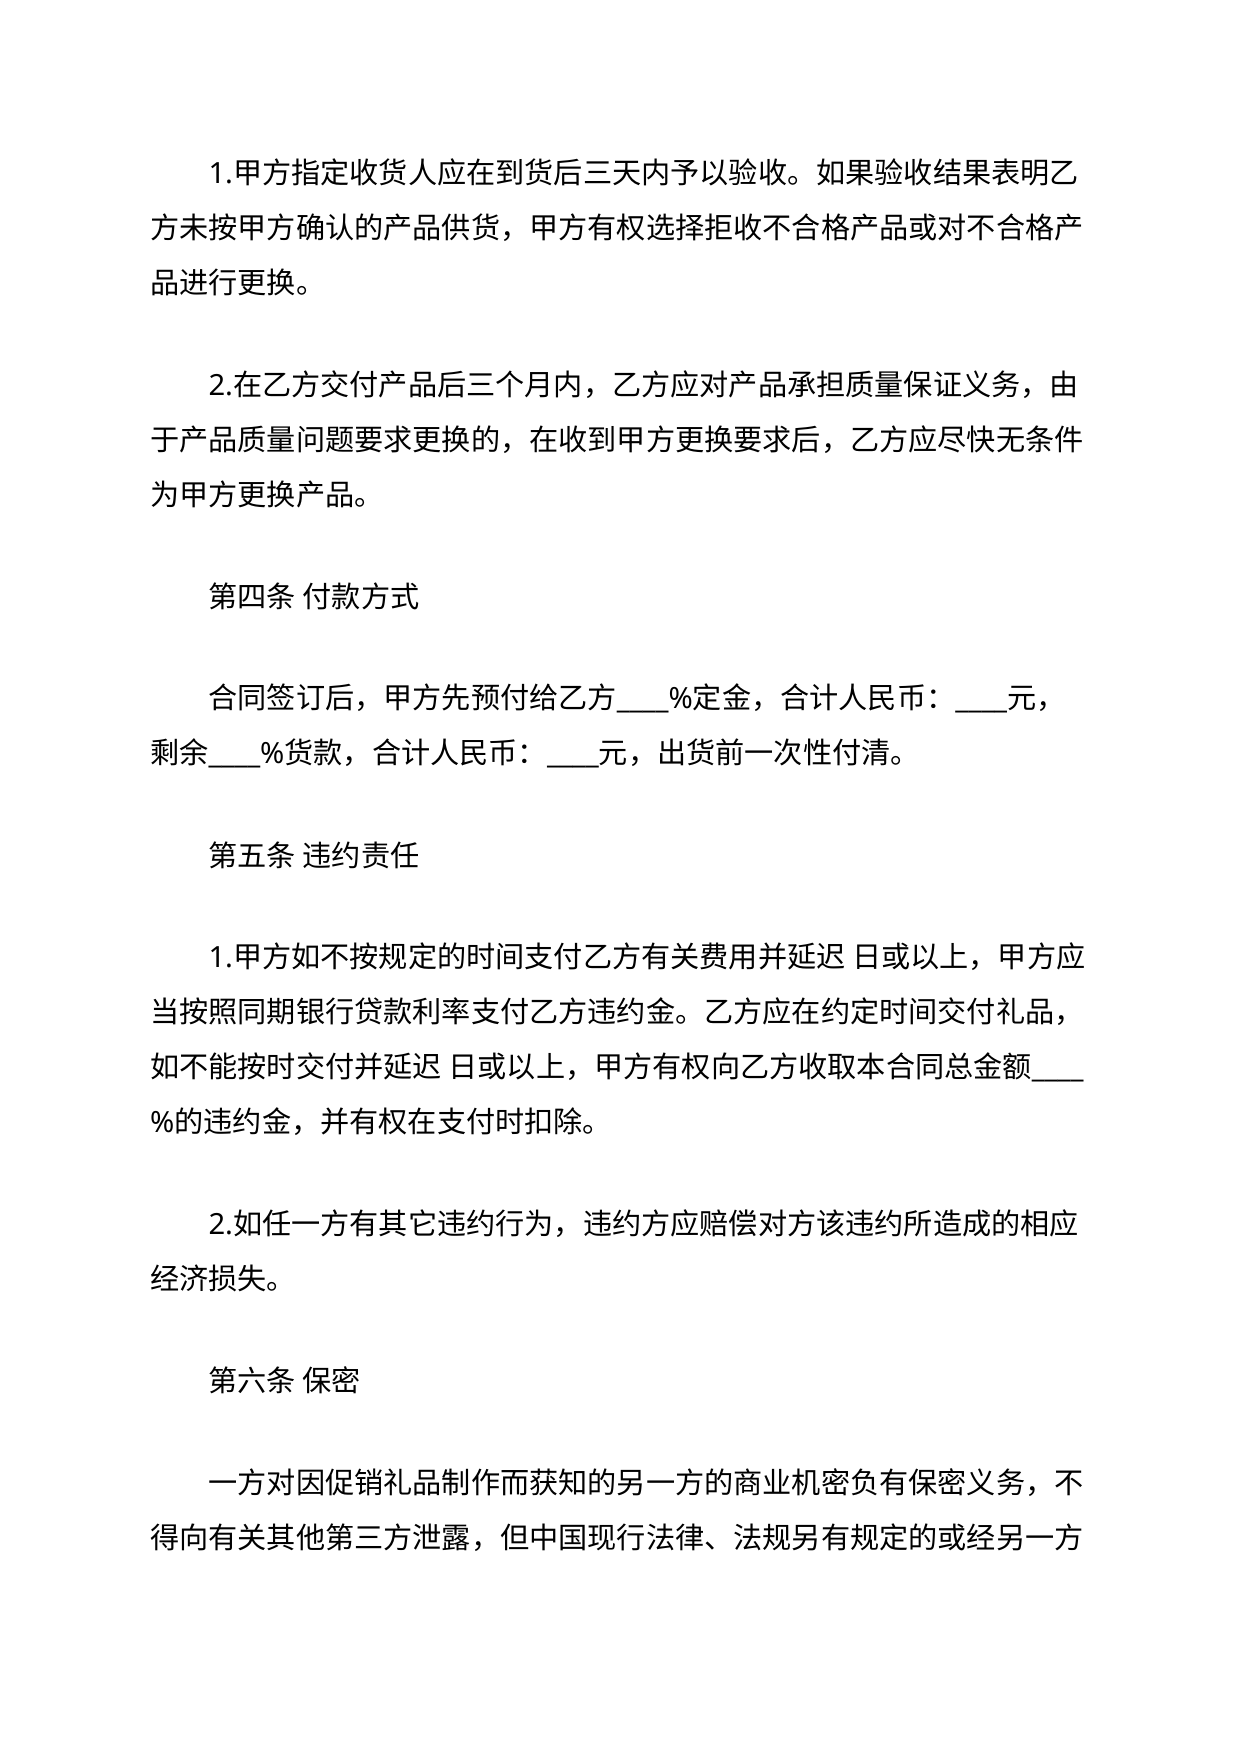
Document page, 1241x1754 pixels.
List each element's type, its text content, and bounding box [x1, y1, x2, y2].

text 合同签订后，甲方先预付给乙方____%定金，合计人民币：____元，剩余____%货款，合计人民币：____元，出货前一次性付清。 [150, 675, 1090, 772]
text 2.在乙方交付产品后三个月内，乙方应对产品承担质量保证义务，由于产品质量问题要求更换的，在收到甲方更换要求后，乙方应尽快无条件为甲方更换产品。 [150, 362, 1090, 514]
text 2.如任一方有其它违约行为，违约方应赔偿对方该违约所造成的相应经济损失。 [150, 1201, 1090, 1298]
text 1.甲方指定收货人应在到货后三天内予以验收。如果验收结果表明乙方未按甲方确认的产品供货，甲方有权选择拒收不合格产品或对不合格产品进行更换。 [150, 150, 1090, 302]
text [150, 1459, 1090, 1556]
text 第六条 保密 [150, 1357, 1090, 1400]
text 1.甲方如不按规定的时间支付乙方有关费用并延迟 日或以上，甲方应当按照同期银行贷款利率支付乙方违约金。乙方应在约定时间交付礼品，如不能按时交付并延迟 日或以上，甲方有权向乙方收取本合同总金额____%的违约金，并有权在支付时扣除。 [150, 934, 1090, 1141]
text 第五条 违约责任 [150, 832, 1090, 874]
text 第四条 付款方式 [150, 573, 1090, 616]
